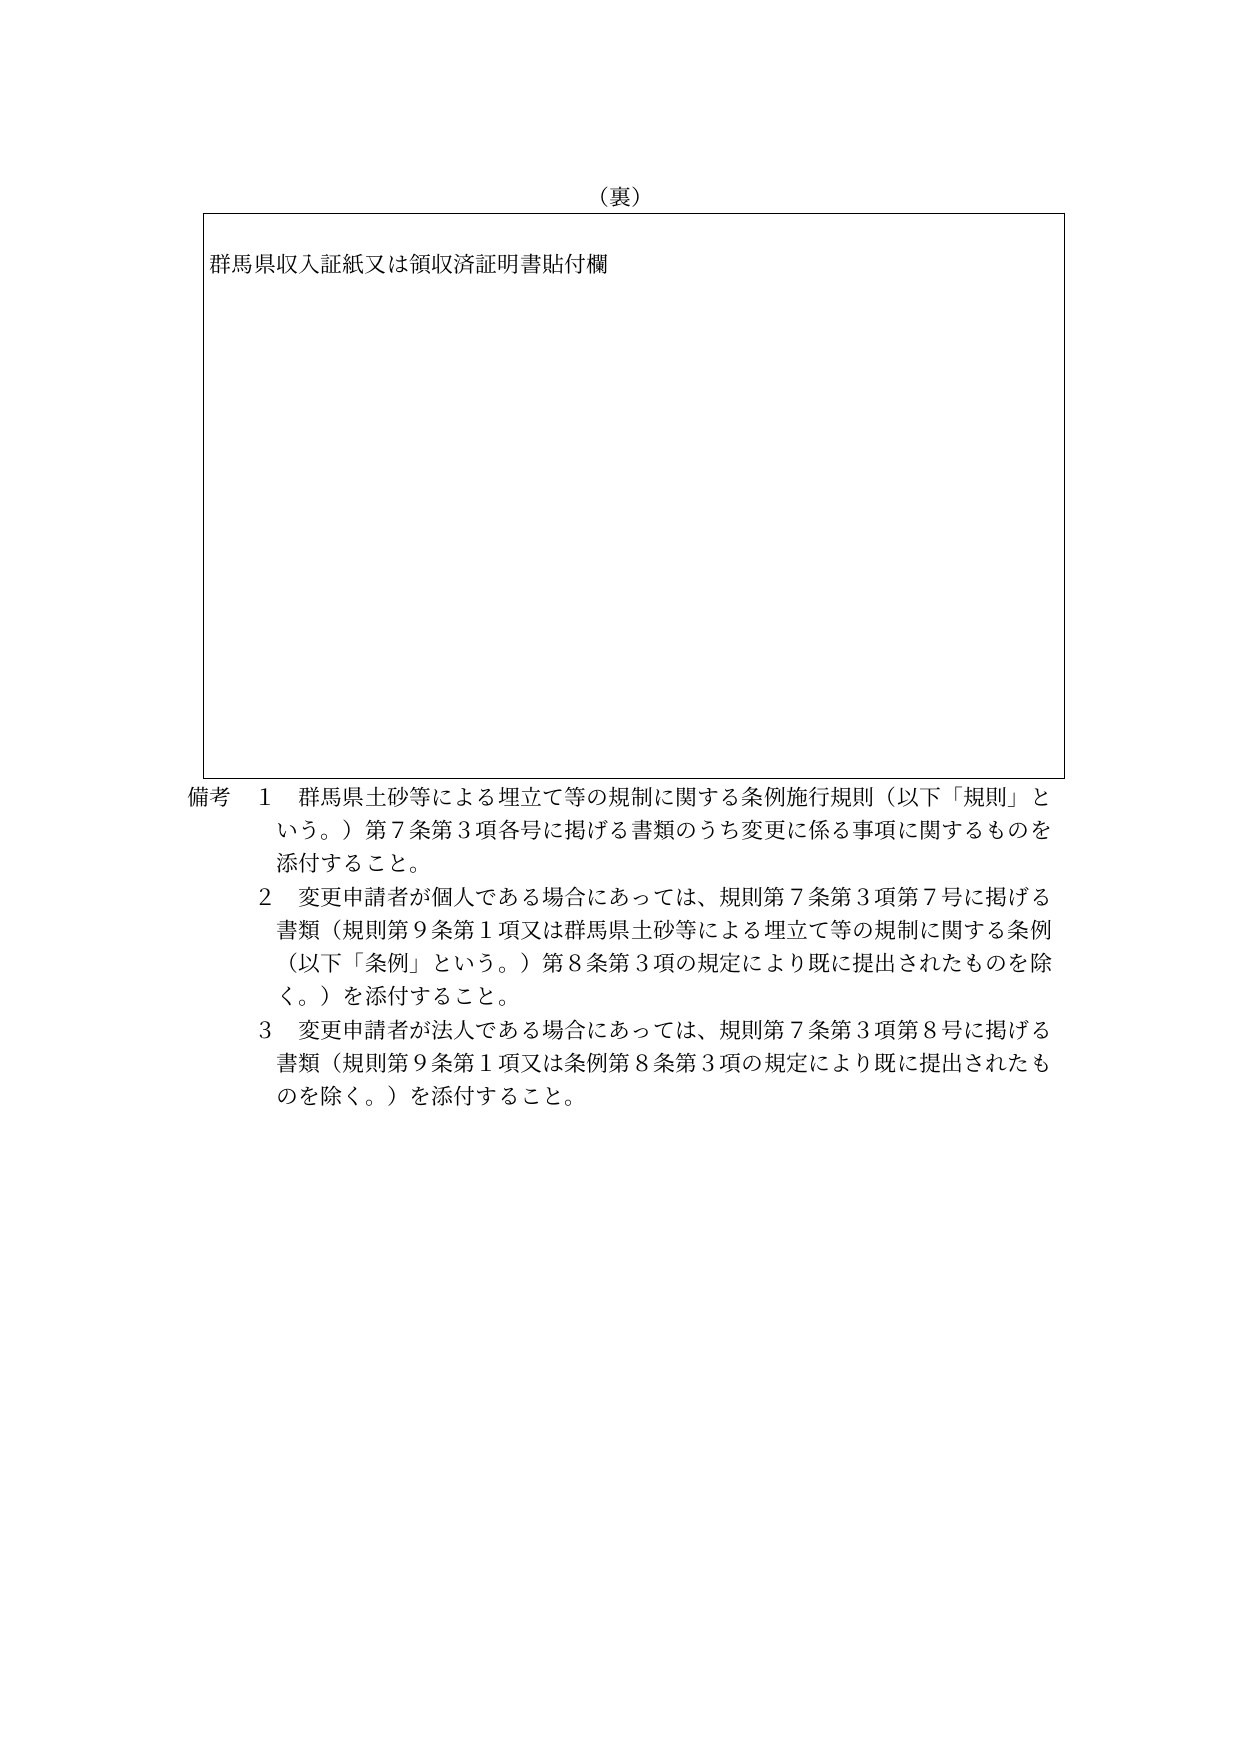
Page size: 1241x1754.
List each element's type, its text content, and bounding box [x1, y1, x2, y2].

table_header 群馬県収入証紙又は領収済証明書貼付欄 [204, 214, 1064, 778]
text ２ 変更申請者が個人である場合にあっては、規則第７条第３項第７号に掲げる書類（規則第９条第１項又は群馬県土砂等による埋立て等の規制に関する条例（以下「条例」という。）第８条第３項の規定により既に提出されたものを除く。）を添付すること。 [254, 879, 1053, 1012]
text 備考 １ 群馬県土砂等による埋立て等の規制に関する条例施行規則（以下「規則」という。）第７条第３項各号に掲げる書類のうち変更に係る事項に関するものを添付すること。 [187, 779, 1053, 879]
text （裏） [187, 179, 1053, 212]
text ３ 変更申請者が法人である場合にあっては、規則第７条第３項第８号に掲げる書類（規則第９条第１項又は条例第８条第３項の規定により既に提出されたものを除く。）を添付すること。 [254, 1012, 1053, 1112]
